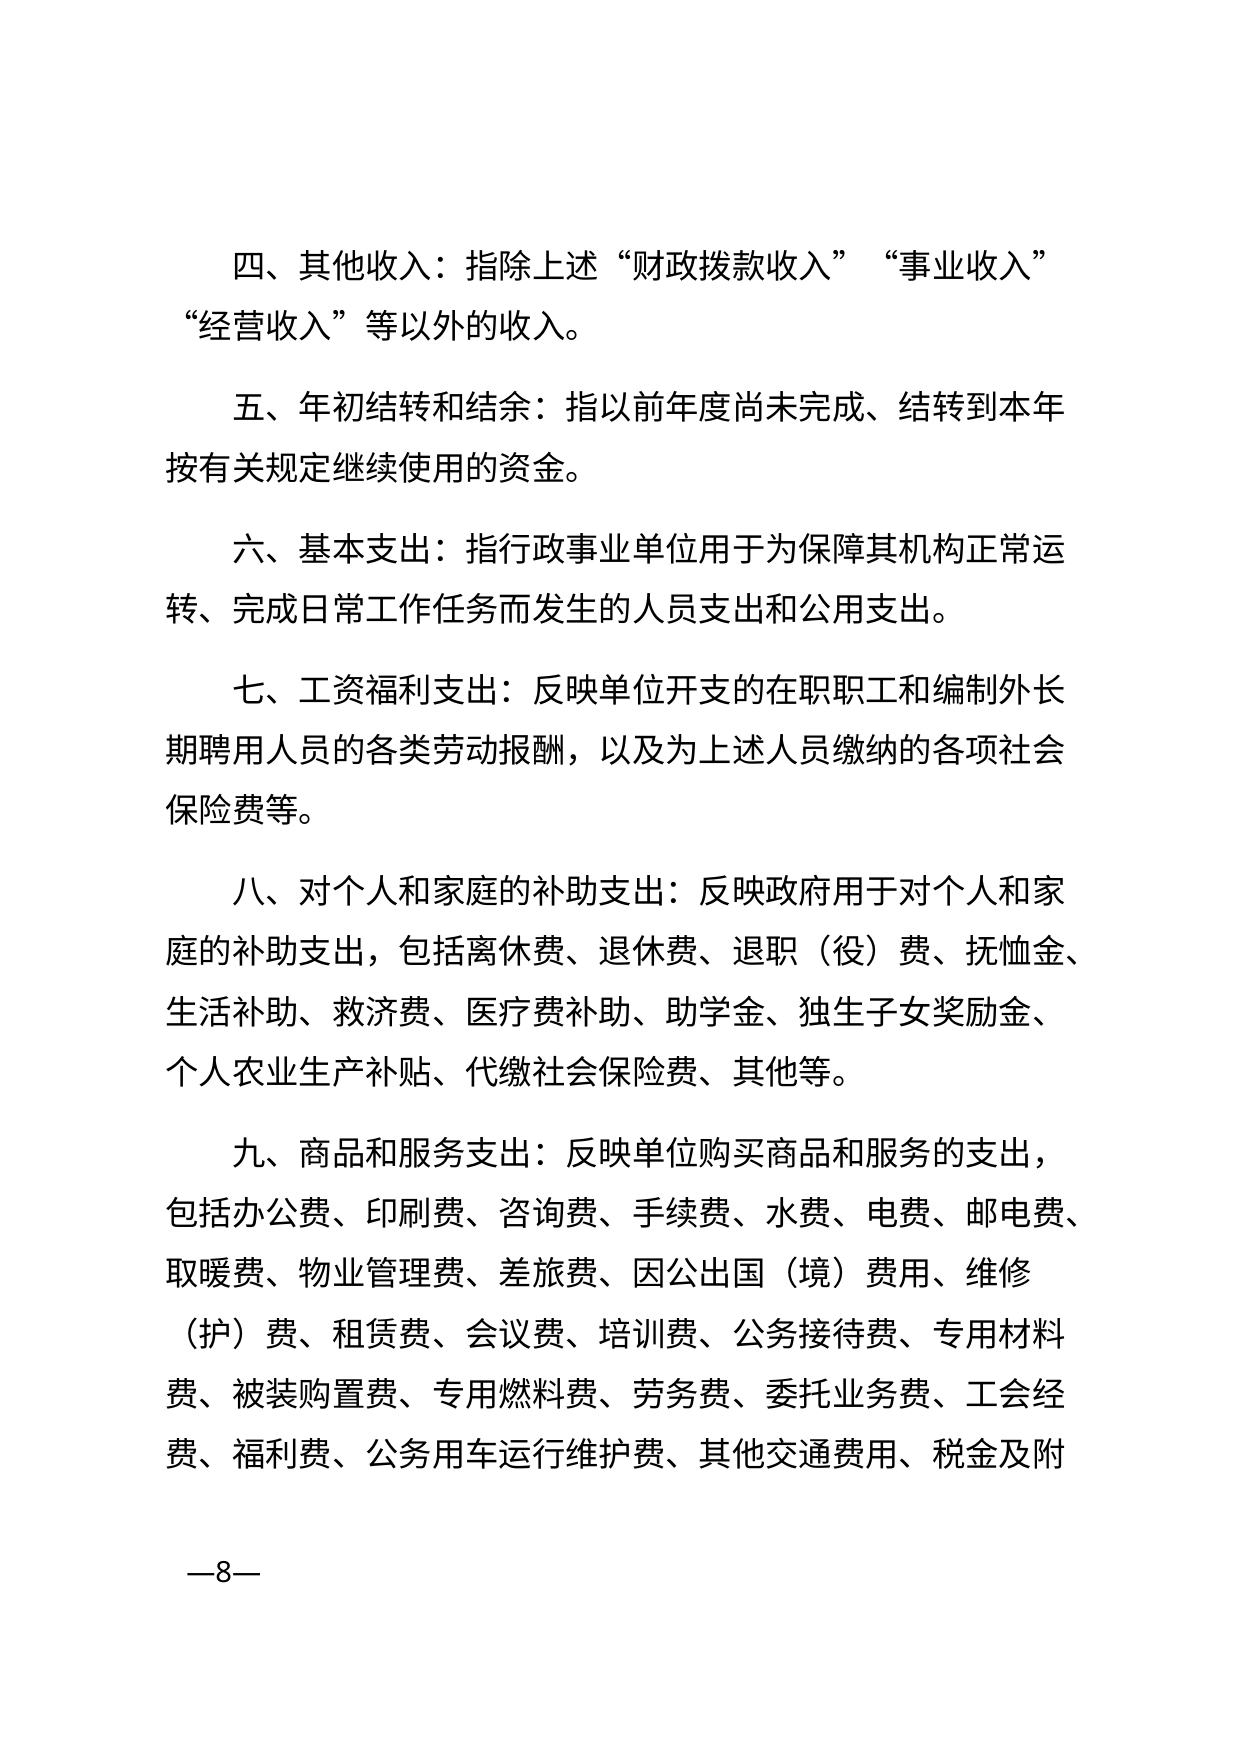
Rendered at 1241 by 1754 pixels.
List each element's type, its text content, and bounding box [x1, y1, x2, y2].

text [165, 1117, 1087, 1478]
text 七、工资福利支出：反映单位开支的在职职工和编制外长期聘用人员的各类劳动报酬，以及为上述人员缴纳的各项社会保险费等。 [165, 654, 1087, 835]
text 六、基本支出：指行政事业单位用于为保障其机构正常运转、完成日常工作任务而发生的人员支出和公用支出。 [165, 513, 1087, 633]
text 五、年初结转和结余：指以前年度尚未完成、结转到本年按有关规定继续使用的资金。 [165, 372, 1087, 492]
text 四、其他收入：指除上述“财政拨款收入”“事业收入”“经营收入”等以外的收入。 [165, 230, 1087, 351]
text 八、对个人和家庭的补助支出：反映政府用于对个人和家庭的补助支出，包括离休费、退休费、退职（役）费、抚恤金、生活补助、救济费、医疗费补助、助学金、独生子女奖励金、个人农业生产补贴、代缴社会保险费、其他等。 [165, 856, 1087, 1096]
